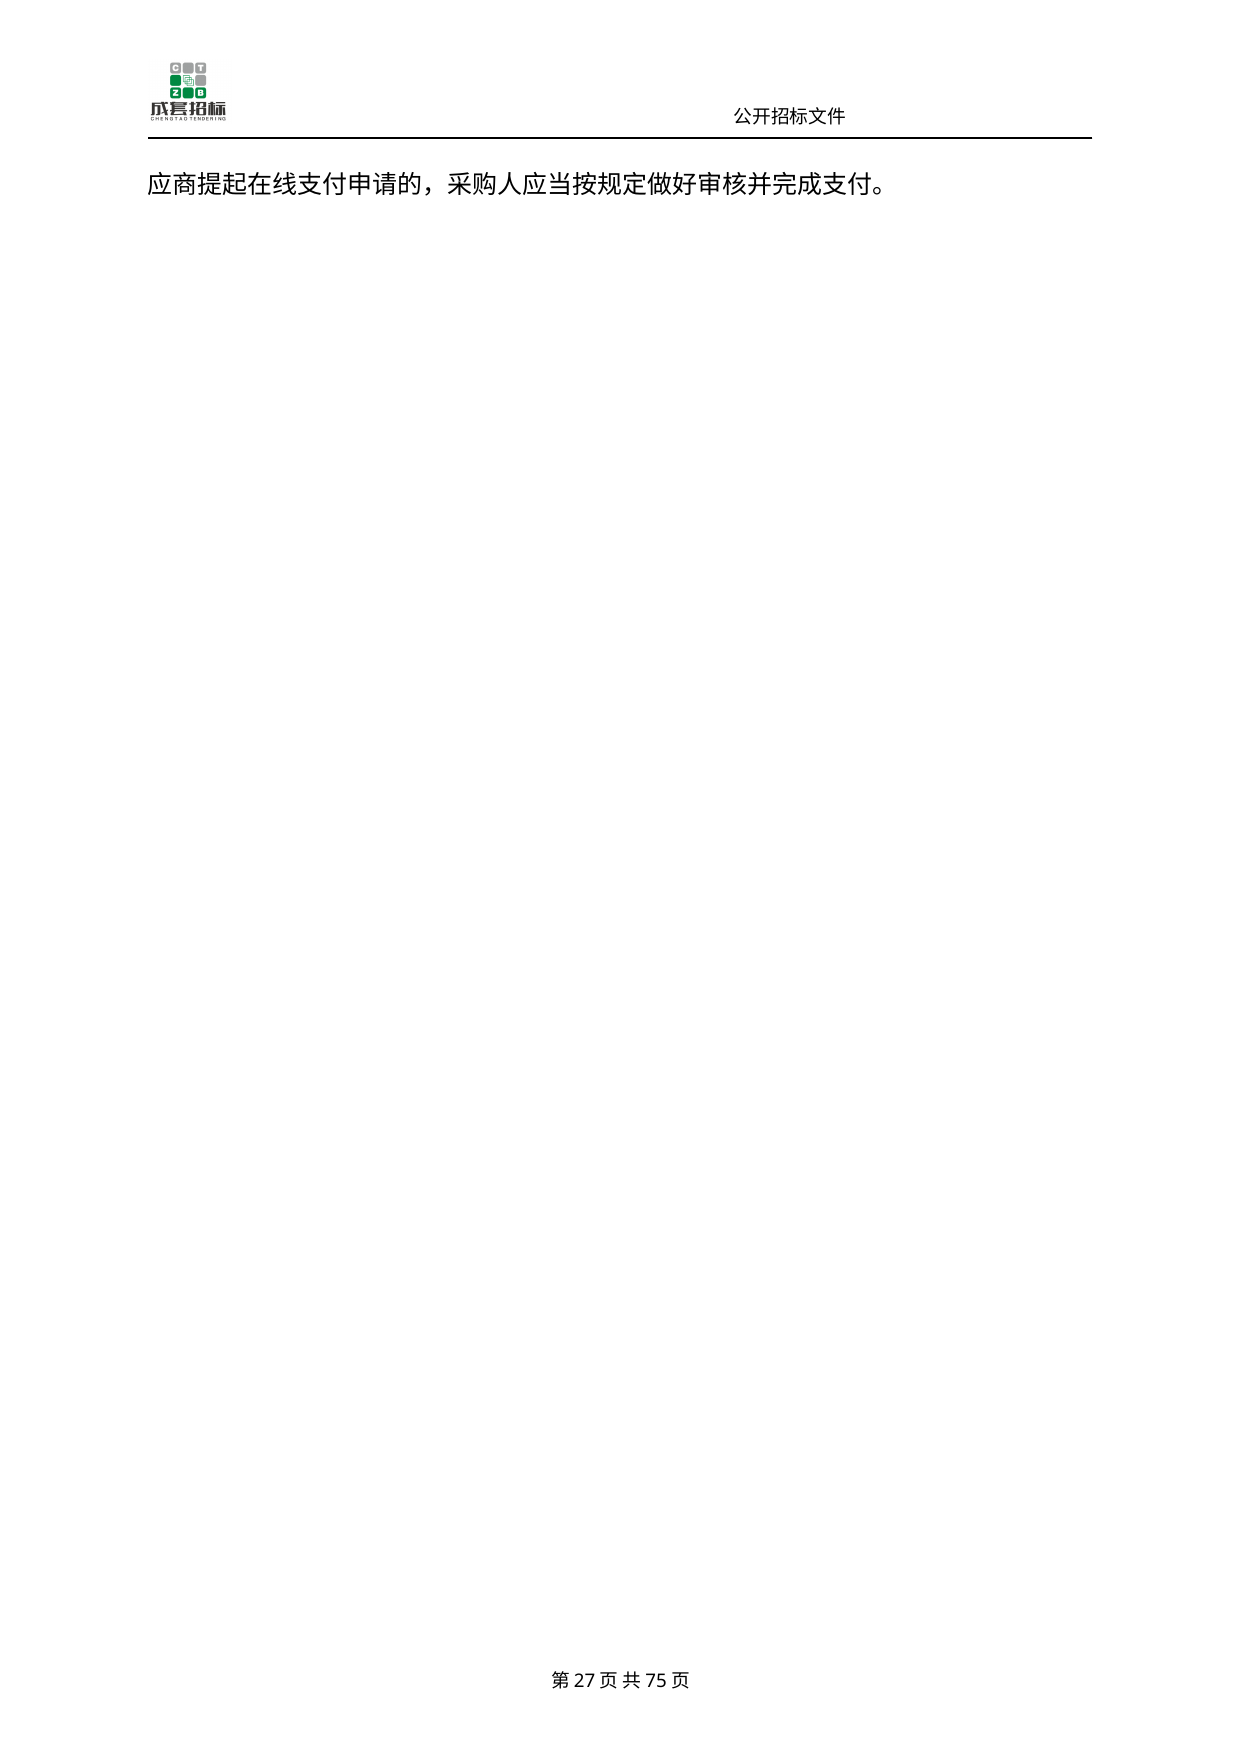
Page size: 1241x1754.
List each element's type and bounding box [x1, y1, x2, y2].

text [148, 164, 1092, 201]
picture [147, 59, 233, 124]
